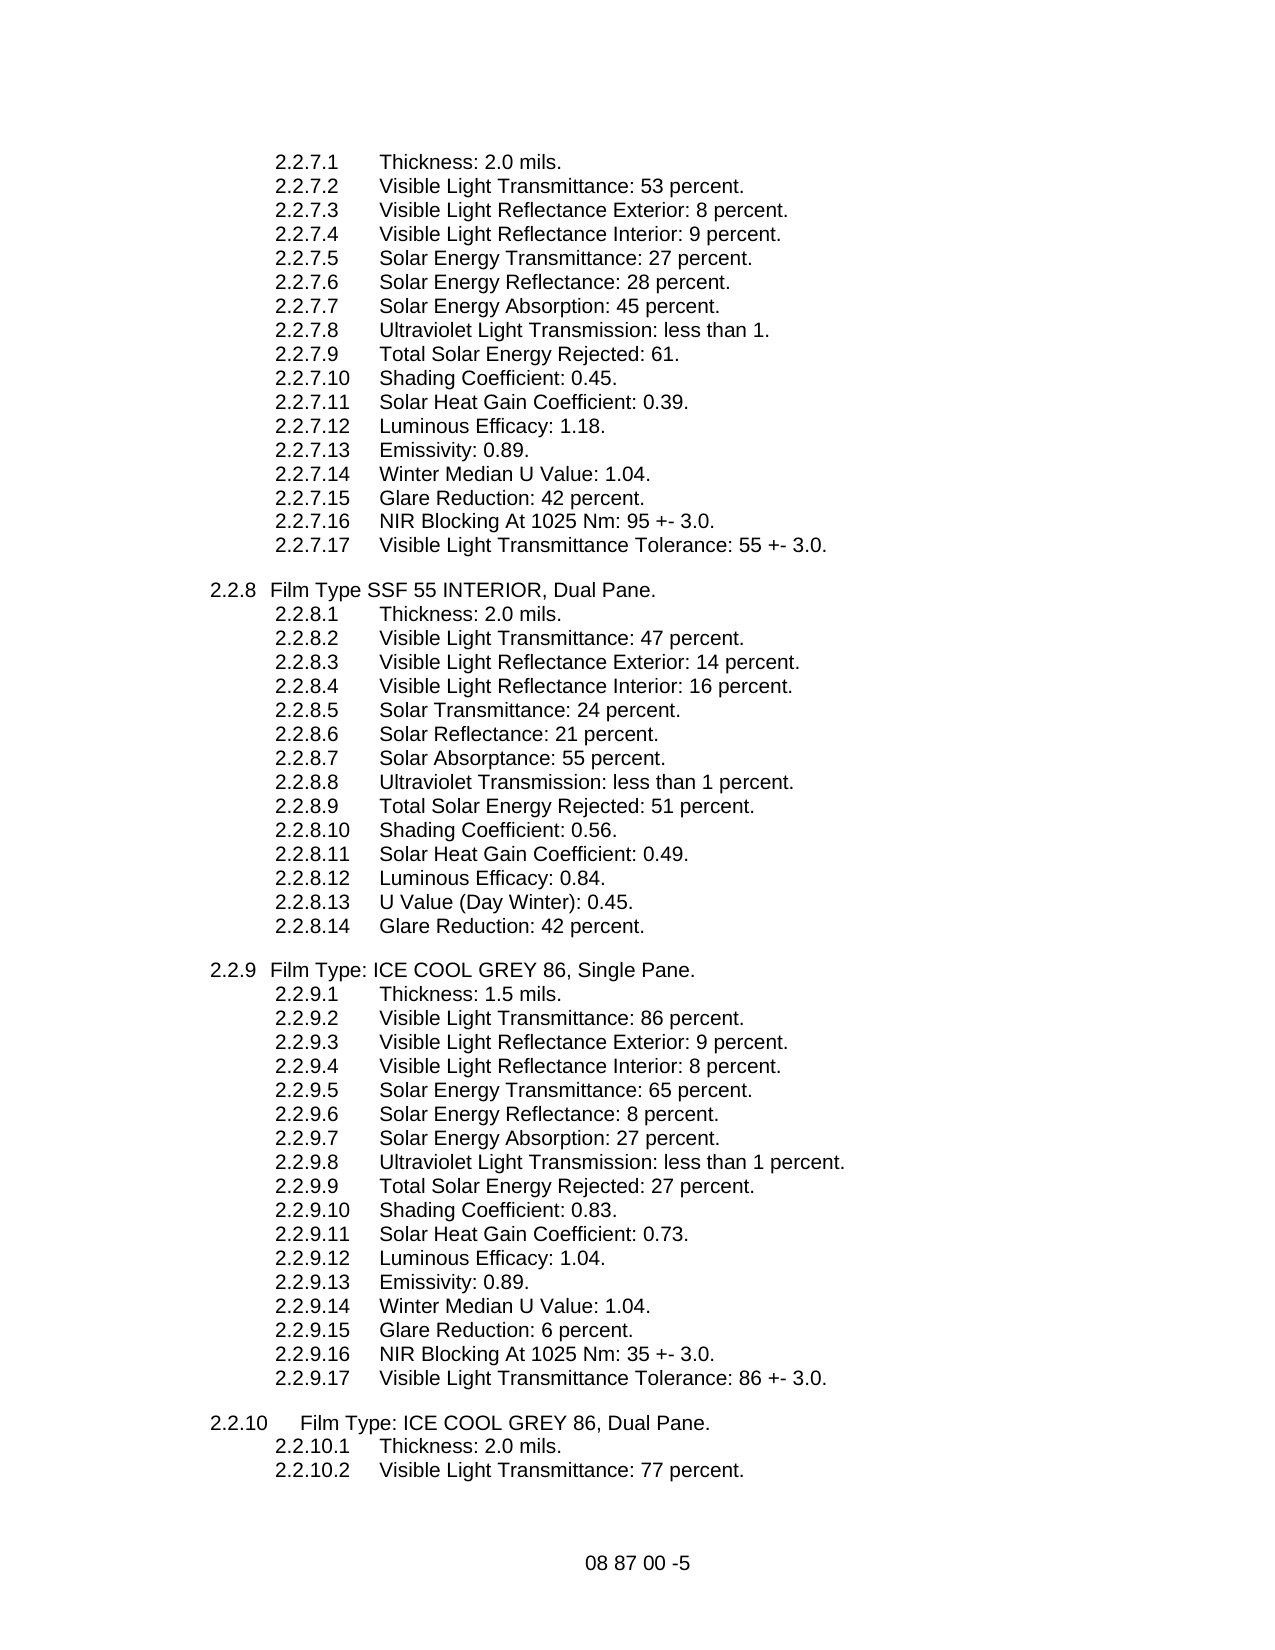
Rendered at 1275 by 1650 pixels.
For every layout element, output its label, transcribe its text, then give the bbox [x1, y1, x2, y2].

list Visible Light Reflectance Exterior: 9 percent. [275, 1030, 1125, 1054]
list Visible Light Transmittance Tolerance: 86 +- 3.0. [275, 1366, 1125, 1389]
list Total Solar Energy Rejected: 27 percent. [275, 1174, 1125, 1198]
list Glare Reduction: 42 percent. [275, 485, 1125, 509]
list Film Type: ICE COOL GREY 86, Dual Pane. [210, 1410, 1125, 1434]
list Solar Reflectance: 21 percent. [275, 722, 1125, 746]
list Shading Coefficient: 0.45. [275, 366, 1125, 389]
list Solar Heat Gain Coefficient: 0.73. [275, 1222, 1125, 1246]
list Visible Light Transmittance Tolerance: 55 +- 3.0. [275, 533, 1125, 557]
list Ultraviolet Light Transmission: less than 1 percent. [275, 1150, 1125, 1174]
list Emissivity: 0.89. [275, 437, 1125, 461]
list Solar Energy Absorption: 45 percent. [275, 294, 1125, 318]
list NIR Blocking At 1025 Nm: 35 +- 3.0. [275, 1342, 1125, 1366]
list U Value (Day Winter): 0.45. [275, 889, 1125, 913]
list Glare Reduction: 42 percent. [275, 913, 1125, 937]
list NIR Blocking At 1025 Nm: 95 +- 3.0. [275, 509, 1125, 533]
list Visible Light Reflectance Exterior: 14 percent. [275, 650, 1125, 674]
list Shading Coefficient: 0.56. [275, 818, 1125, 842]
list Visible Light Reflectance Interior: 8 percent. [275, 1054, 1125, 1078]
list Shading Coefficient: 0.83. [275, 1198, 1125, 1222]
list Solar Energy Reflectance: 28 percent. [275, 270, 1125, 294]
list Visible Light Reflectance Interior: 9 percent. [275, 222, 1125, 246]
list Solar Energy Transmittance: 65 percent. [275, 1078, 1125, 1102]
list Total Solar Energy Rejected: 51 percent. [275, 794, 1125, 818]
list Visible Light Reflectance Exterior: 8 percent. [275, 198, 1125, 222]
list Glare Reduction: 6 percent. [275, 1318, 1125, 1342]
list Film Type SSF 55 INTERIOR, Dual Pane. [210, 578, 1125, 602]
list Solar Energy Reflectance: 8 percent. [275, 1102, 1125, 1126]
list Solar Energy Transmittance: 27 percent. [275, 246, 1125, 270]
list Ultraviolet Transmission: less than 1 percent. [275, 770, 1125, 794]
list Solar Transmittance: 24 percent. [275, 698, 1125, 722]
list Thickness: 2.0 mils. [275, 1434, 1125, 1458]
list Thickness: 2.0 mils. [275, 602, 1125, 626]
list Solar Energy Absorption: 27 percent. [275, 1126, 1125, 1150]
list Total Solar Energy Rejected: 61. [275, 342, 1125, 366]
list Visible Light Reflectance Interior: 16 percent. [275, 674, 1125, 698]
list Solar Heat Gain Coefficient: 0.39. [275, 389, 1125, 413]
list Winter Median U Value: 1.04. [275, 1294, 1125, 1318]
list Thickness: 1.5 mils. [275, 982, 1125, 1006]
list Winter Median U Value: 1.04. [275, 461, 1125, 485]
list Solar Heat Gain Coefficient: 0.49. [275, 842, 1125, 866]
list Luminous Efficacy: 1.18. [275, 413, 1125, 437]
list Luminous Efficacy: 0.84. [275, 866, 1125, 889]
list Luminous Efficacy: 1.04. [275, 1246, 1125, 1270]
list Visible Light Transmittance: 53 percent. [275, 174, 1125, 198]
list Emissivity: 0.89. [275, 1270, 1125, 1294]
list Visible Light Transmittance: 77 percent. [275, 1458, 1125, 1482]
list Thickness: 2.0 mils. [275, 150, 1125, 174]
list Solar Absorptance: 55 percent. [275, 746, 1125, 770]
list Visible Light Transmittance: 47 percent. [275, 626, 1125, 650]
list Ultraviolet Light Transmission: less than 1. [275, 318, 1125, 342]
list Film Type: ICE COOL GREY 86, Single Pane. [210, 958, 1125, 982]
list Visible Light Transmittance: 86 percent. [275, 1006, 1125, 1030]
